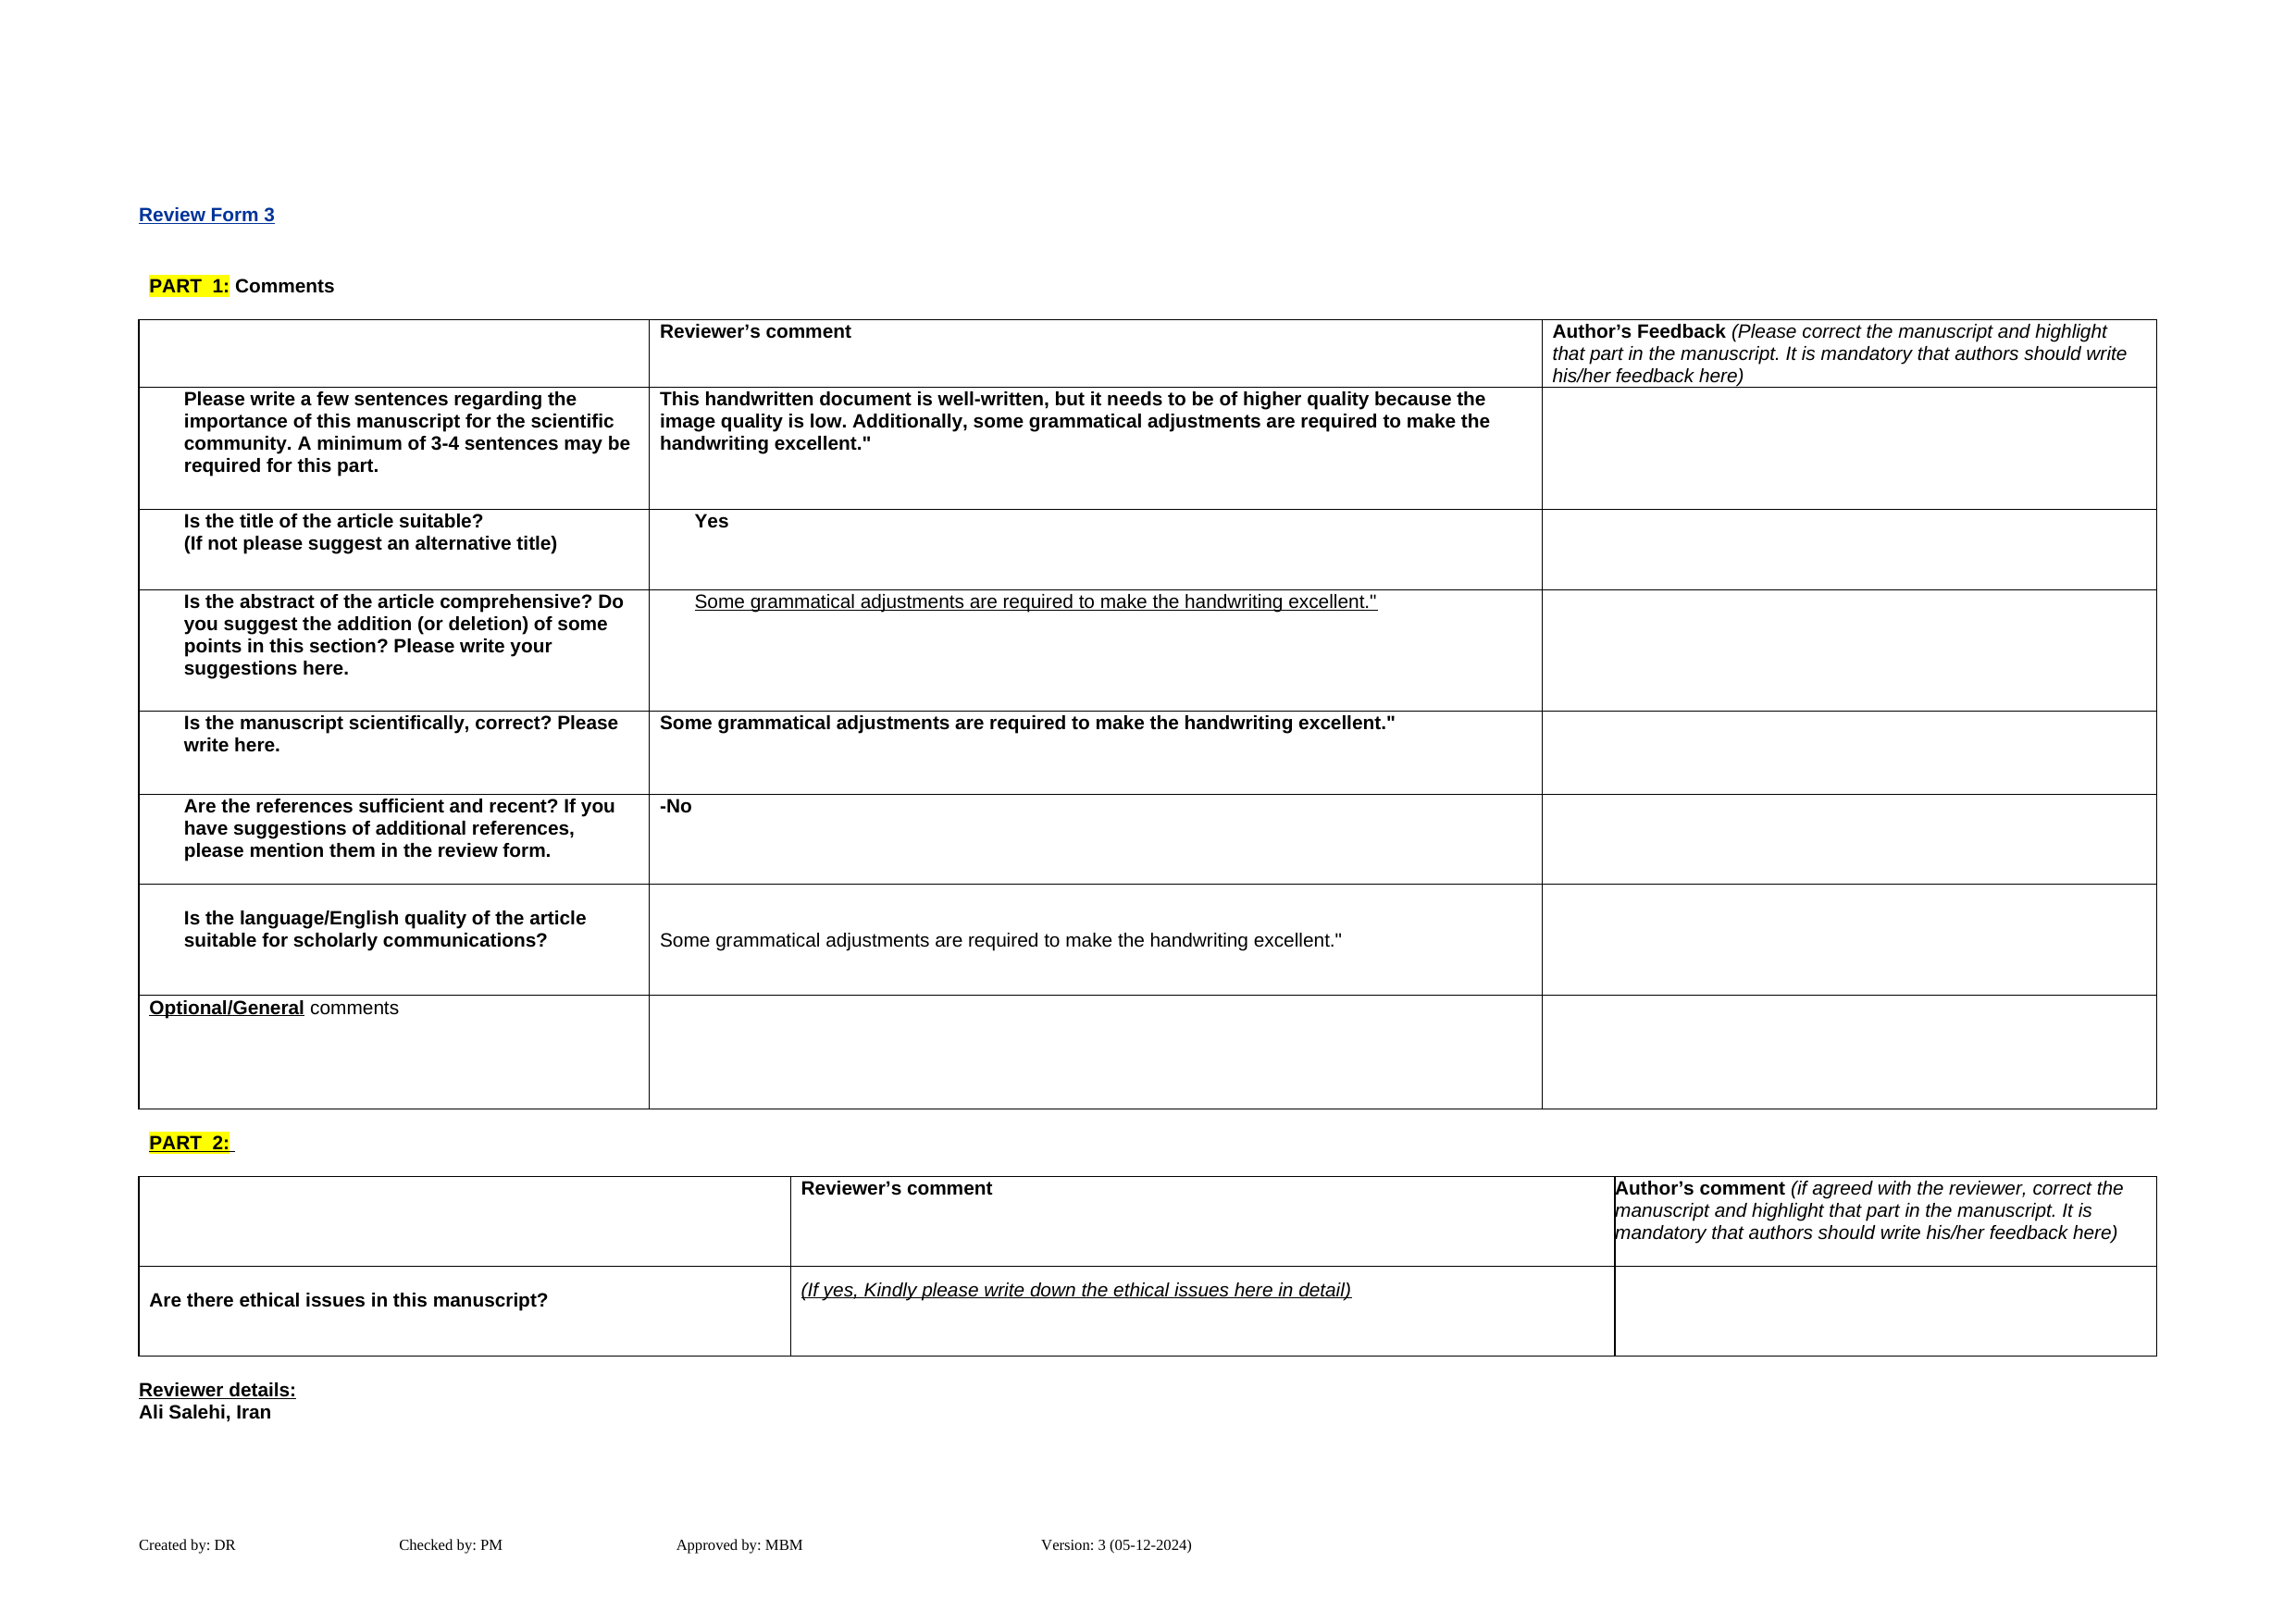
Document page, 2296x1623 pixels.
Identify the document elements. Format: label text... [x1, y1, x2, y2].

table_cell [140, 320, 649, 387]
table_cell Is the abstract of the article comprehensive? Do you suggest the addition (or deletion) of some points in this section? Please write your suggestions here. [140, 590, 649, 711]
table_cell Is the language/English quality of the article suitable for scholarly communications? [140, 885, 649, 995]
table_cell Are the references sufficient and recent? If you have suggestions of additional references, please mention them in the review form. [140, 795, 649, 883]
table_cell (If yes, Kindly please write down the ethical issues here in detail) [791, 1267, 1614, 1356]
table_cell [1543, 510, 2156, 589]
table_cell Some grammatical adjustments are required to make the handwriting excellent." [650, 712, 1542, 794]
table_cell [1543, 996, 2156, 1109]
table_cell Author’s comment (if agreed with the reviewer, correct the manuscript and highlight that part in the manuscript. It is mandatory that authors should write his/her feedback here) [1616, 1177, 2156, 1266]
table_cell Author’s Feedback (Please correct the manuscript and highlight that part in the manuscript. It is mandatory that authors should write his/her feedback here) [1543, 320, 2156, 387]
table_header PART 1: Comments [139, 275, 2156, 319]
table_cell [650, 996, 1542, 1109]
table_cell Please write a few sentences regarding the importance of this manuscript for the scientific community. A minimum of 3-4 sentences may be required for this part. [140, 388, 649, 508]
table_cell This handwritten document is well-written, but it needs to be of higher quality because the image quality is low. Additionally, some grammatical adjustments are required to make the handwriting excellent." [650, 388, 1542, 508]
table_cell [1543, 795, 2156, 883]
table_cell Optional/General comments [140, 996, 649, 1109]
text Reviewer details: [139, 1379, 2156, 1401]
table_cell Some grammatical adjustments are required to make the handwriting excellent." [650, 590, 1542, 711]
table_header PART 2: [139, 1132, 2156, 1176]
table_cell [1543, 388, 2156, 508]
table_cell [1543, 712, 2156, 794]
table_cell Yes [650, 510, 1542, 589]
table_cell Reviewer’s comment [650, 320, 1542, 387]
table_cell Is the manuscript scientifically, correct? Please write here. [140, 712, 649, 794]
table_cell Are there ethical issues in this manuscript? [140, 1267, 790, 1356]
table_cell Reviewer’s comment [791, 1177, 1614, 1266]
table_cell Is the title of the article suitable? (If not please suggest an alternative title) [140, 510, 649, 589]
table_cell [140, 1177, 790, 1266]
table_cell -No [650, 795, 1542, 883]
table_cell Some grammatical adjustments are required to make the handwriting excellent." [650, 885, 1542, 995]
table_cell [1616, 1267, 2156, 1356]
table_cell [1543, 885, 2156, 995]
text Ali Salehi, Iran [139, 1401, 2156, 1423]
table_cell [1543, 590, 2156, 711]
